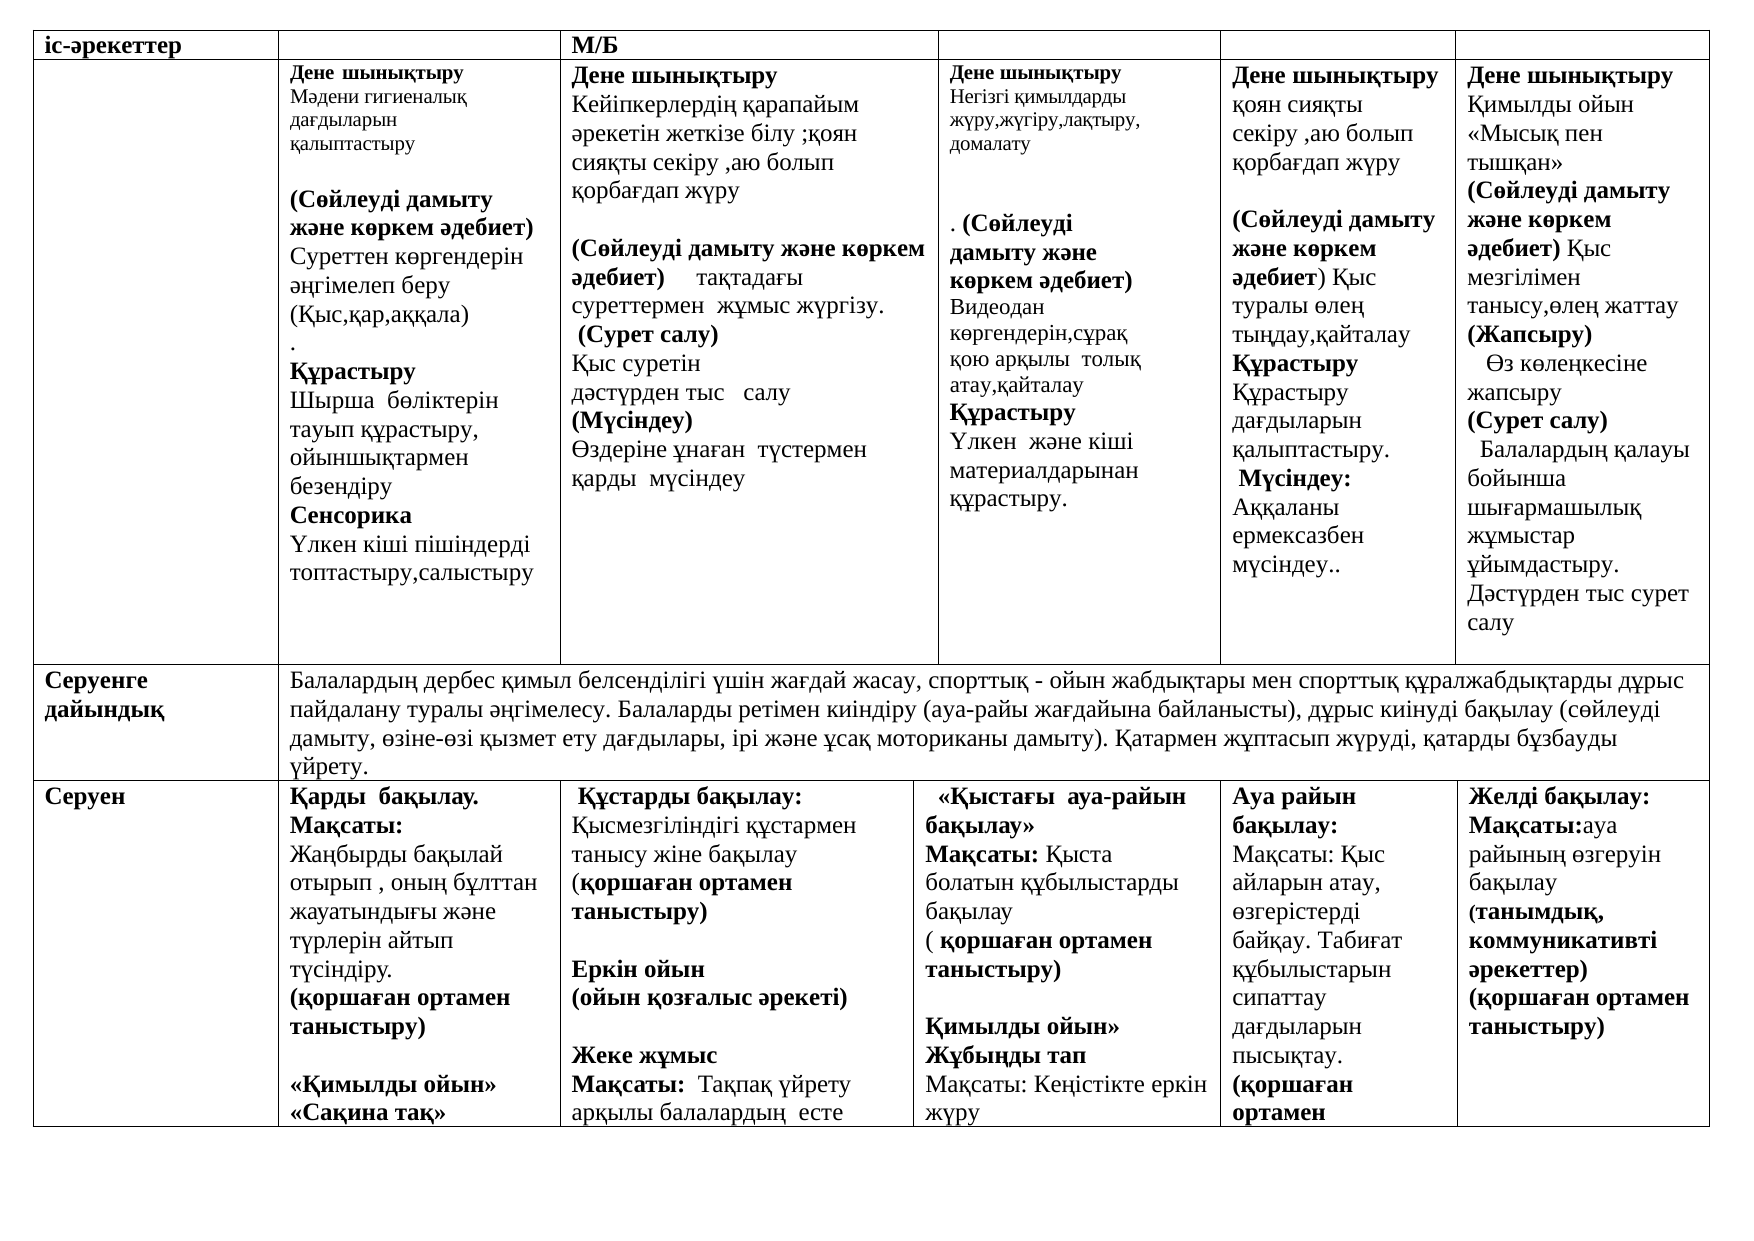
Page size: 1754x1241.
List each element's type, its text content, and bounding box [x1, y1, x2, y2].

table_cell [1458, 781, 1709, 1126]
table_cell [1221, 31, 1455, 59]
table_cell [939, 31, 1220, 59]
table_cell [34, 31, 278, 59]
table_cell [1456, 31, 1709, 59]
table_cell Дене шынықтыру қоян сияқты секіру ,аю болып қорбағдап жүру (Сөйлеуді дамыту және көркем әдебиет) Қыс туралы өлең тыңдау,қайталау Құрастыру Құрастыру дағдыларын қалыптастыру. Мүсіндеу: Аққаланы ермексазбен мүсіндеу.. [1221, 60, 1455, 664]
table_cell Музыка М/Б [561, 31, 938, 59]
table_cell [914, 781, 1220, 1126]
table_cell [279, 781, 560, 1126]
table_cell Дене шынықтыру Қимылды ойын «Мысық пен тышқан» (Сөйлеуді дамыту және көркем әдебиет) Қыс мезгілімен танысу,өлең жаттау (Жапсыру) Өз көлеңкесіне жапсыру (Сурет салу) Балалардың қалауы бойынша шығармашылық жұмыстар ұйымдастыру. Дәстүрден тыс сурет салу [1456, 60, 1709, 664]
table_cell [34, 60, 278, 664]
table_cell Серуенге дайындық [34, 665, 278, 780]
table_cell [279, 31, 560, 59]
table_cell Дене шынықтыру Кейіпкерлердің қарапайым әрекетін жеткізе білу ;қоян сияқты секіру ,аю болып қорбағдап жүру (Сөйлеуді дамыту және көркем әдебиет) тақтадағы суреттермен жұмыс жүргізу. (Сурет салу) Қыс суретін дәстүрден тыс салу (Мүсіндеу) Өздеріне ұнаған түстермен қарды мүсіндеу [561, 60, 938, 664]
table_cell Дене шынықтыру Негізгі қимылдарды жүру,жүгіру,лақтыру, домалату . (Сөйлеуді дамыту және көркем әдебиет) Видеодан көргендерін,сұрақ қою арқылы толық атау,қайталау Құрастыру Үлкен және кіші материалдарынан құрастыру. [939, 60, 1220, 664]
table_cell Балалардың дербес қимыл белсенділігі үшін жағдай жасау, спорттық - ойын жабдықтары мен спорттық құралжабдықтарды дұрыс пайдалану туралы әңгімелесу. Балаларды ретімен киіндіру (ауа-райы жағдайына байланысты), дұрыс киінуді бақылау (сөйлеуді дамыту, өзіне-өзі қызмет ету дағдылары, ірі және ұсақ моториканы дамыту). Қатармен жұптасып жүруді, қатарды бұзбауды үйрету. [279, 665, 1709, 780]
table_cell Дене шынықтыру Мәдени гигиеналық дағдыларын қалыптастыру (Сөйлеуді дамыту және көркем әдебиет) Суреттен көргендерін әңгімелеп беру (Қыс,қар,аққала) . Құрастыру Шырша бөліктерін тауып құрастыру, ойыншықтармен безендіру Сенсорика Үлкен кіші пішіндерді топтастыру,салыстыру [279, 60, 560, 664]
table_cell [561, 781, 913, 1126]
table_cell Серуен [34, 781, 278, 1126]
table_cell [1221, 781, 1457, 1126]
